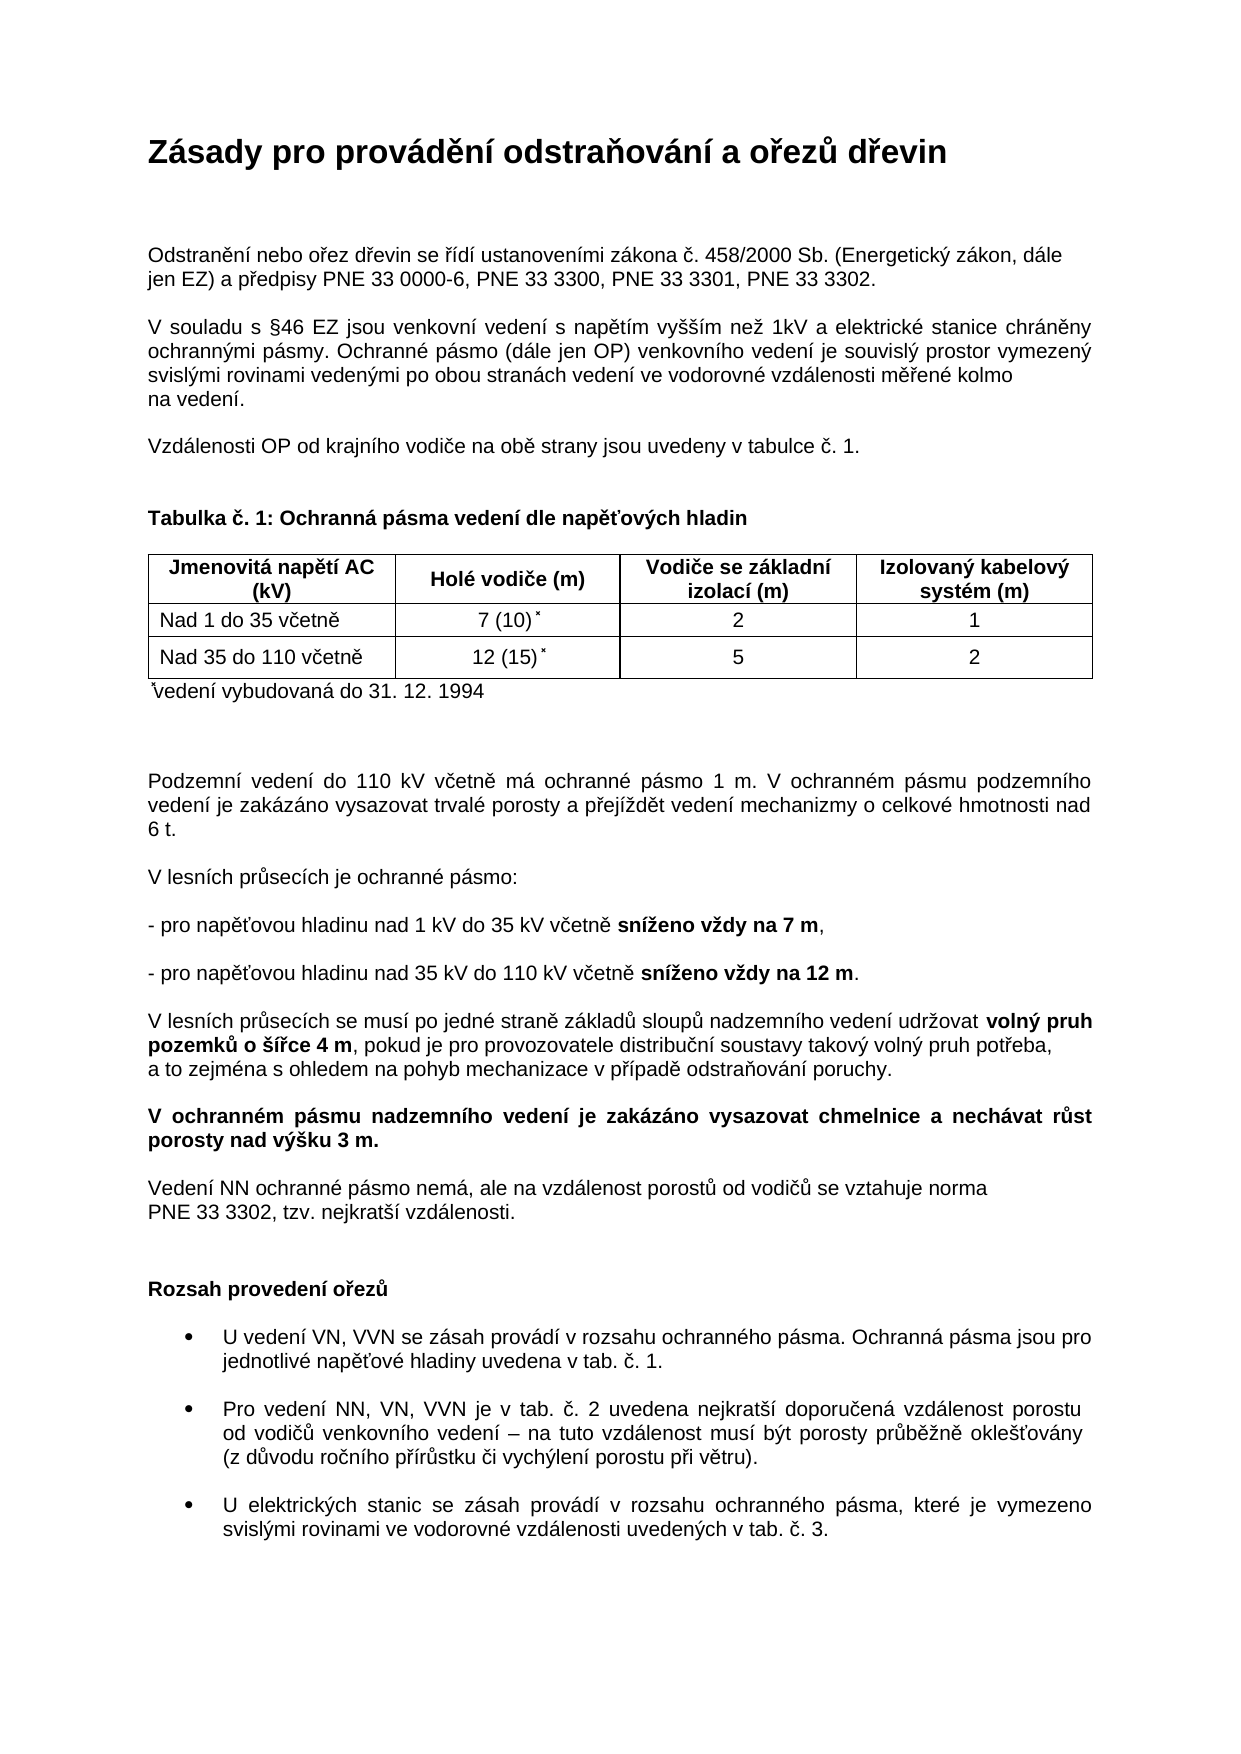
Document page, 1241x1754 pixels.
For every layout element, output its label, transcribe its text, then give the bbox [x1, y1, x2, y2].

text Zásady pro provádění odstraňování a ořezů dřevin [148, 132, 1093, 171]
table_cell 2 [621, 604, 856, 636]
list Pro vedení NN, VN, VVN je v tab. č. 2 uvedena nejkratší doporučená vzdálenost porostu od vodičů venkovního vedení – na tuto vzdálenost musí být porosty průběžně oklešťovány (z důvodu ročního přírůstku či vychýlení porostu při větru). [185, 1397, 1093, 1469]
text ̽vedení vybudovaná do 31. 12. 1994 [148, 679, 1093, 702]
table_cell 1 [857, 604, 1092, 636]
text - pro napěťovou hladinu nad 35 kV do 110 kV včetně sníženo vždy na 12 m. [148, 961, 1093, 984]
table_cell Nad 35 do 110 včetně [149, 637, 395, 677]
text a to zejména s ohledem na pohyb mechanizace v případě odstraňování poruchy. [148, 1056, 1093, 1080]
table_header Jmenovitá napětí AC (kV) [149, 555, 395, 603]
text Vedení NN ochranné pásmo nemá, ale na vzdálenost porostů od vodičů se vztahuje norma [148, 1176, 1093, 1200]
text Odstranění nebo ořez dřevin se řídí ustanoveními zákona č. 458/2000 Sb. (Energetický zákon, dále jen EZ) a předpisy PNE 33 0000-6, PNE 33 3300, PNE 33 3301, PNE 33 3302. [148, 243, 1093, 291]
text V ochranném pásmu nadzemního vedení je zakázáno vysazovat chmelnice a nechávat růst porosty nad výšku 3 m. [148, 1104, 1093, 1152]
table_cell 5 [621, 637, 856, 677]
table_header Izolovaný kabelový systém (m) [857, 555, 1092, 603]
table_cell 2 [857, 637, 1092, 677]
text PNE 33 3302, tzv. nejkratší vzdálenosti. [148, 1200, 1093, 1224]
list U vedení VN, VVN se zásah provádí v rozsahu ochranného pásma. Ochranná pásma jsou pro jednotlivé napěťové hladiny uvedena v tab. č. 1. [185, 1325, 1093, 1373]
list U elektrických stanic se zásah provádí v rozsahu ochranného pásma, které je vymezeno svislými rovinami ve vodorovné vzdálenosti uvedených v tab. č. 3. [185, 1493, 1093, 1541]
text Podzemní vedení do 110 kV včetně má ochranné pásmo 1 m. V ochranném pásmu podzemního vedení je zakázáno vysazovat trvalé porosty a přejíždět vedení mechanizmy o celkové hmotnosti nad 6 t. [148, 769, 1093, 841]
text V lesních průsecích je ochranné pásmo: [148, 865, 1093, 889]
text V lesních průsecích se musí po jedné straně základů sloupů nadzemního vedení udržovat volný pruh pozemků o šířce 4 m, pokud je pro provozovatele distribuční soustavy takový volný pruh potřeba, [148, 1008, 1093, 1056]
table_cell 12 (15) ̽ [396, 637, 619, 677]
text na vedení. [148, 386, 1093, 410]
text Tabulka č. 1: Ochranná pásma vedení dle napěťových hladin [148, 506, 1093, 530]
table_cell 7 (10) ̽ [396, 604, 619, 636]
text - pro napěťovou hladinu nad 1 kV do 35 kV včetně sníženo vždy na 7 m, [148, 913, 1093, 937]
table_header Vodiče se základní izolací (m) [621, 555, 856, 603]
text V souladu s §46 EZ jsou venkovní vedení s napětím vyšším než 1kV a elektrické stanice chráněny ochrannými pásmy. Ochranné pásmo (dále jen OP) venkovního vedení je souvislý prostor vymezený svislými rovinami vedenými po obou stranách vedení ve vodorovné vzdálenosti měřené kolmo [148, 314, 1093, 386]
text Rozsah provedení ořezů [148, 1277, 1093, 1301]
text Vzdálenosti OP od krajního vodiče na obě strany jsou uvedeny v tabulce č. 1. [148, 434, 1093, 458]
table_header Holé vodiče (m) [396, 555, 619, 603]
table_cell Nad 1 do 35 včetně [149, 604, 395, 636]
